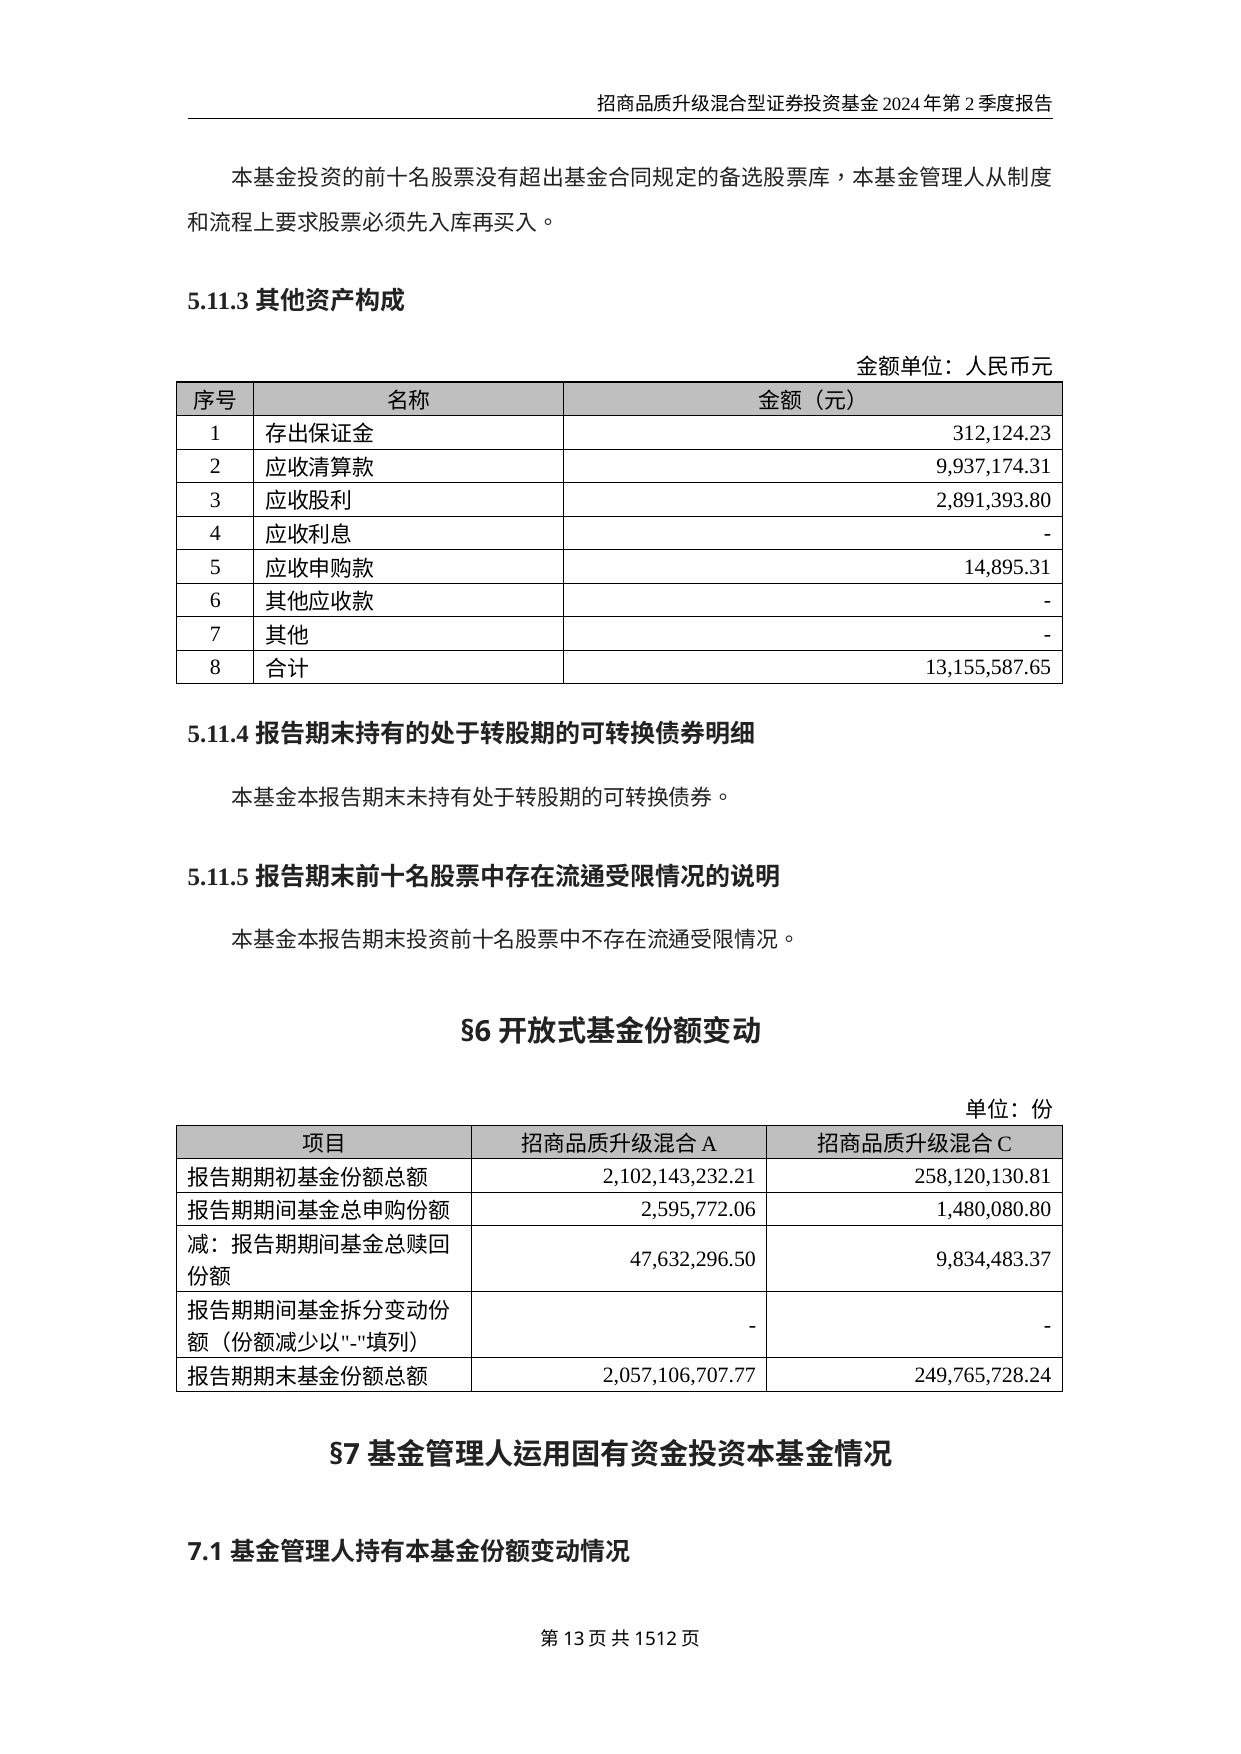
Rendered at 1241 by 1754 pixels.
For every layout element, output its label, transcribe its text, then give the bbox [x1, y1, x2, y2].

table_cell 报告期期间基金拆分变动份额（份额减少以"-"填列） [177, 1292, 471, 1357]
table_cell 报告期期初基金份额总额 [177, 1159, 471, 1192]
text 基金管理人持有本基金份额变动情况 [187, 1518, 1053, 1583]
table_cell 报告期期间基金总申购份额 [177, 1193, 471, 1225]
table_header 序号 [177, 383, 253, 415]
table_cell 312,124.23 [564, 416, 1062, 448]
table_cell 1,480,080.80 [767, 1193, 1062, 1225]
table_cell 258,120,130.81 [767, 1159, 1062, 1192]
table_header 招商品质升级混合C [767, 1126, 1062, 1158]
table_cell 3 [177, 483, 253, 516]
table_cell 2,057,106,707.77 [472, 1358, 766, 1391]
table_cell - [564, 584, 1062, 616]
text 报告期末前十名股票中存在流通受限情况的说明 [187, 843, 1053, 908]
text 本基金投资的前十名股票没有超出基金合同规定的备选股票库，本基金管理人从制度和流程上要求股票必须先入库再买入。 [187, 162, 1053, 236]
table_cell 9,834,483.37 [767, 1226, 1062, 1291]
table_header 项目 [177, 1126, 471, 1158]
table_cell 9,937,174.31 [564, 450, 1062, 482]
table_cell 7 [177, 617, 253, 650]
table_cell 2 [177, 450, 253, 482]
table_cell 应收利息 [254, 517, 563, 549]
table_header 名称 [254, 383, 563, 415]
text 本基金本报告期末未持有处于转股期的可转换债券。 [187, 782, 1053, 812]
table_cell 249,765,728.24 [767, 1358, 1062, 1391]
table_cell 2,595,772.06 [472, 1193, 766, 1225]
table_cell 14,895.31 [564, 550, 1062, 583]
table_cell 1 [177, 416, 253, 448]
text 基金管理人运用固有资金投资本基金情况 [187, 1421, 1053, 1486]
table_cell 13,155,587.65 [564, 651, 1062, 683]
text 开放式基金份额变动 [187, 998, 1053, 1063]
text 其他资产构成 [187, 268, 1053, 333]
table_header 招商品质升级混合A [472, 1126, 766, 1158]
text 单位：份 [187, 1092, 1053, 1124]
table_cell 应收清算款 [254, 450, 563, 482]
table_cell 合计 [254, 651, 563, 683]
text 报告期末持有的处于转股期的可转换债券明细 [187, 701, 1053, 766]
text 本基金本报告期末投资前十名股票中不存在流通受限情况。 [187, 924, 1053, 954]
table_cell 5 [177, 550, 253, 583]
table_header 金额（元） [564, 383, 1062, 415]
table_cell 2,102,143,232.21 [472, 1159, 766, 1192]
table_cell - [472, 1292, 766, 1357]
table_cell 6 [177, 584, 253, 616]
table_cell 2,891,393.80 [564, 483, 1062, 516]
table_cell 4 [177, 517, 253, 549]
table_cell - [564, 517, 1062, 549]
table_cell 其他 [254, 617, 563, 650]
table_cell 报告期期末基金份额总额 [177, 1358, 471, 1391]
table_cell 应收股利 [254, 483, 563, 516]
table_cell - [767, 1292, 1062, 1357]
table_cell 8 [177, 651, 253, 683]
table_cell 存出保证金 [254, 416, 563, 448]
table_cell 其他应收款 [254, 584, 563, 616]
text 金额单位：人民币元 [187, 349, 1053, 381]
table_cell 47,632,296.50 [472, 1226, 766, 1291]
table_cell 减：报告期期间基金总赎回份额 [177, 1226, 471, 1291]
table_cell - [564, 617, 1062, 650]
table_cell 应收申购款 [254, 550, 563, 583]
